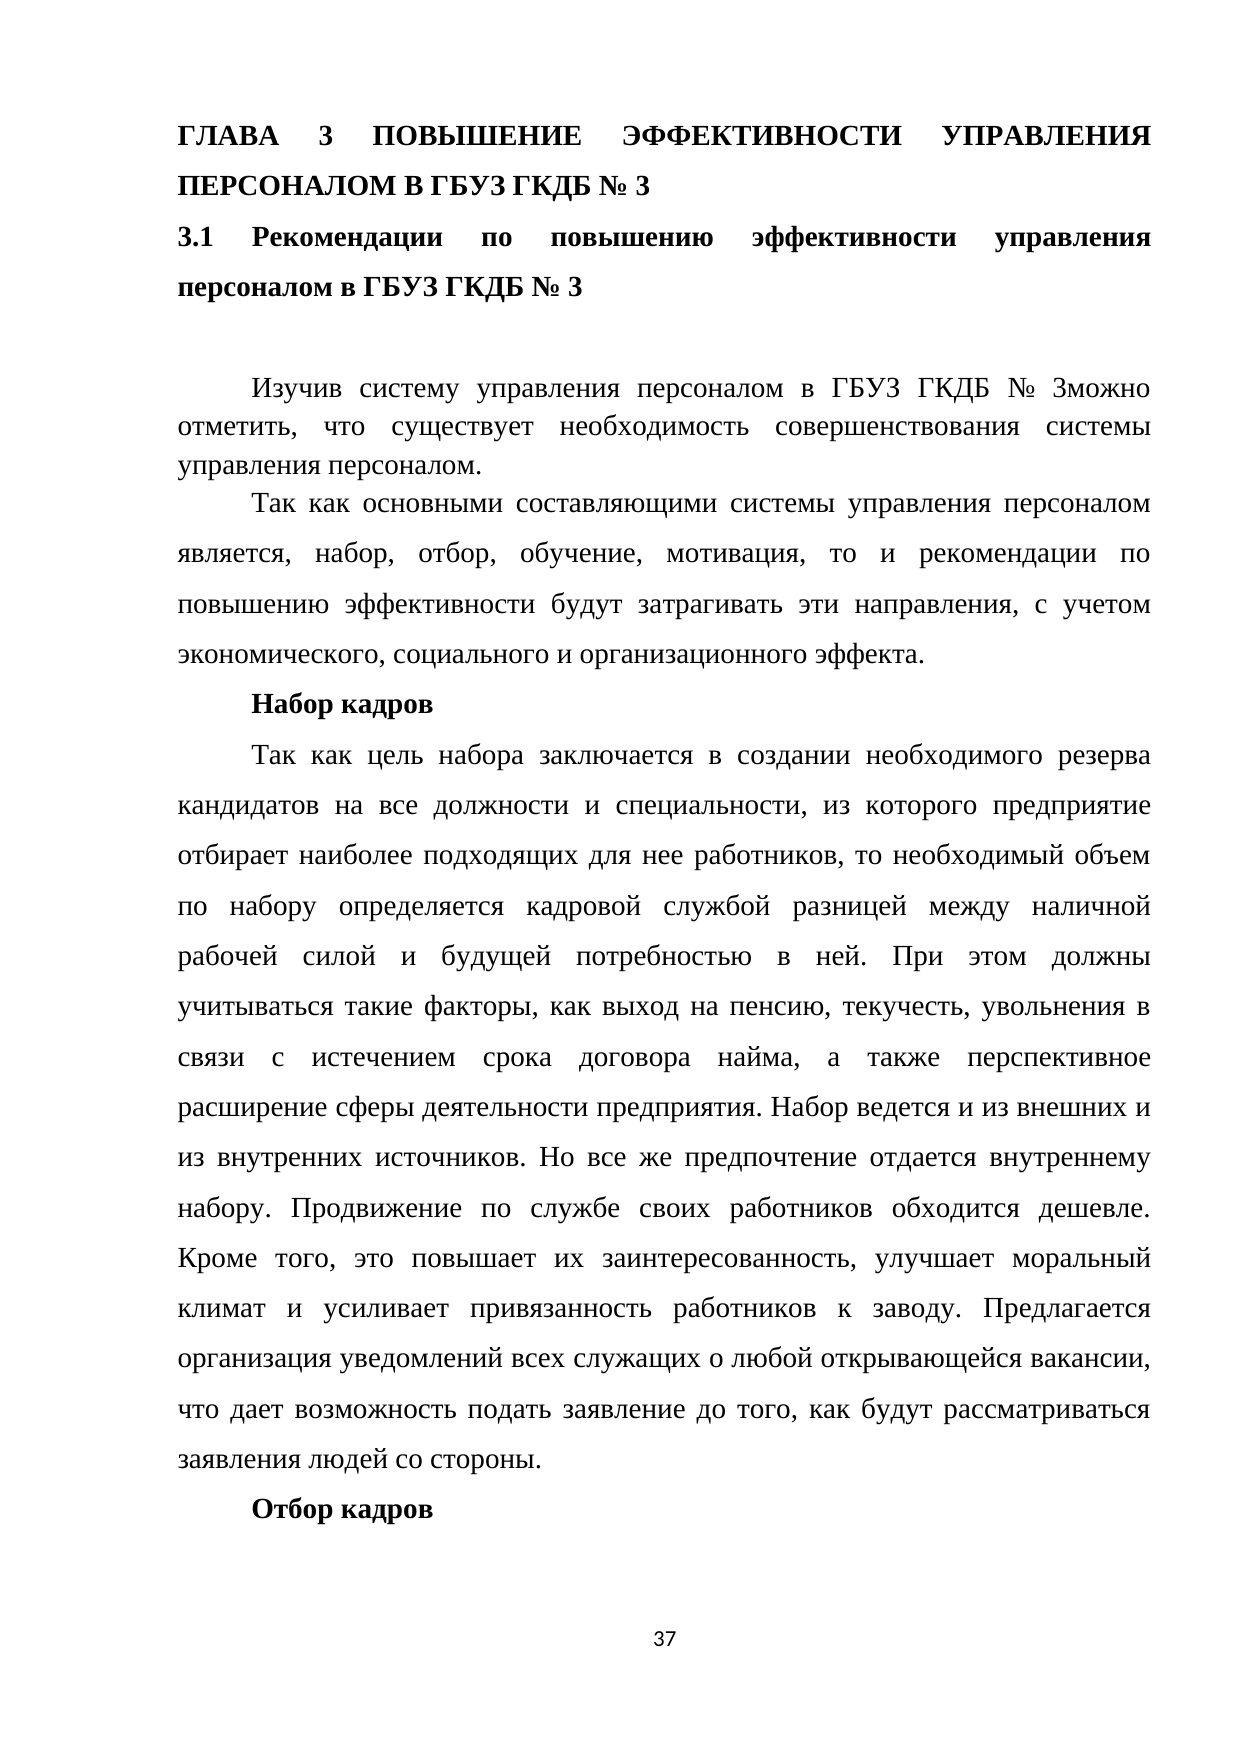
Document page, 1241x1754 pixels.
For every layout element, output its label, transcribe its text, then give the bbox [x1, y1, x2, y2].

text Изучив систему управления персоналом в ГБУЗ ГКДБ № 3можно отметить, что существует необходимость совершенствования системы управления персоналом. [177, 442, 1152, 480]
text Набор кадров [177, 687, 1152, 720]
text Так как основными составляющими системы управления персоналом является, набор, отбор, обучение, мотивация, то и рекомендации по повышению эффективности будут затрагивать эти направления, с учетом экономического, социального и организационного эффекта. [177, 485, 1152, 670]
text ГЛАВА 3 ПОВЫШЕНИЕ ЭФФЕКТИВНОСТИ УПРАВЛЕНИЯ ПЕРСОНАЛОМ В ГБУЗ ГКДБ № 3 [177, 118, 1152, 202]
text Изучив систему управления персоналом в ГБУЗ ГКДБ № 3можно отметить, что существует необходимость совершенствования системы управления персоналом. [177, 370, 1152, 408]
text 3.1 Рекомендации по повышению эффективности управления персоналом в ГБУЗ ГКДБ № 3 [177, 219, 1152, 303]
text Так как цель набора заключается в создании необходимого резерва кандидатов на все должности и специальности, из которого предприятие отбирает наиболее подходящих для нее работников, то необходимый объем по набору определяется кадровой службой разницей между наличной рабочей силой и будущей потребностью в ней. При этом должны учитываться такие факторы, как выход на пенсию, текучесть, увольнения в связи с истечением срока договора найма, а также перспективное расширение сферы деятельности предприятия. Набор ведется и из внешних и из внутренних источников. Но все же предпочтение отдается внутреннему набору. Продвижение по службе своих работников обходится дешевле. Кроме того, это повышает их заинтересованность, улучшает моральный климат и усиливает привязанность работников к заводу. Предлагается организация уведомлений всех служащих о любой открывающейся вакансии, что дает возможность подать заявление до того, как будут рассматриваться заявления людей со стороны. [177, 737, 1152, 1475]
text Отбор кадров [177, 1492, 1152, 1525]
